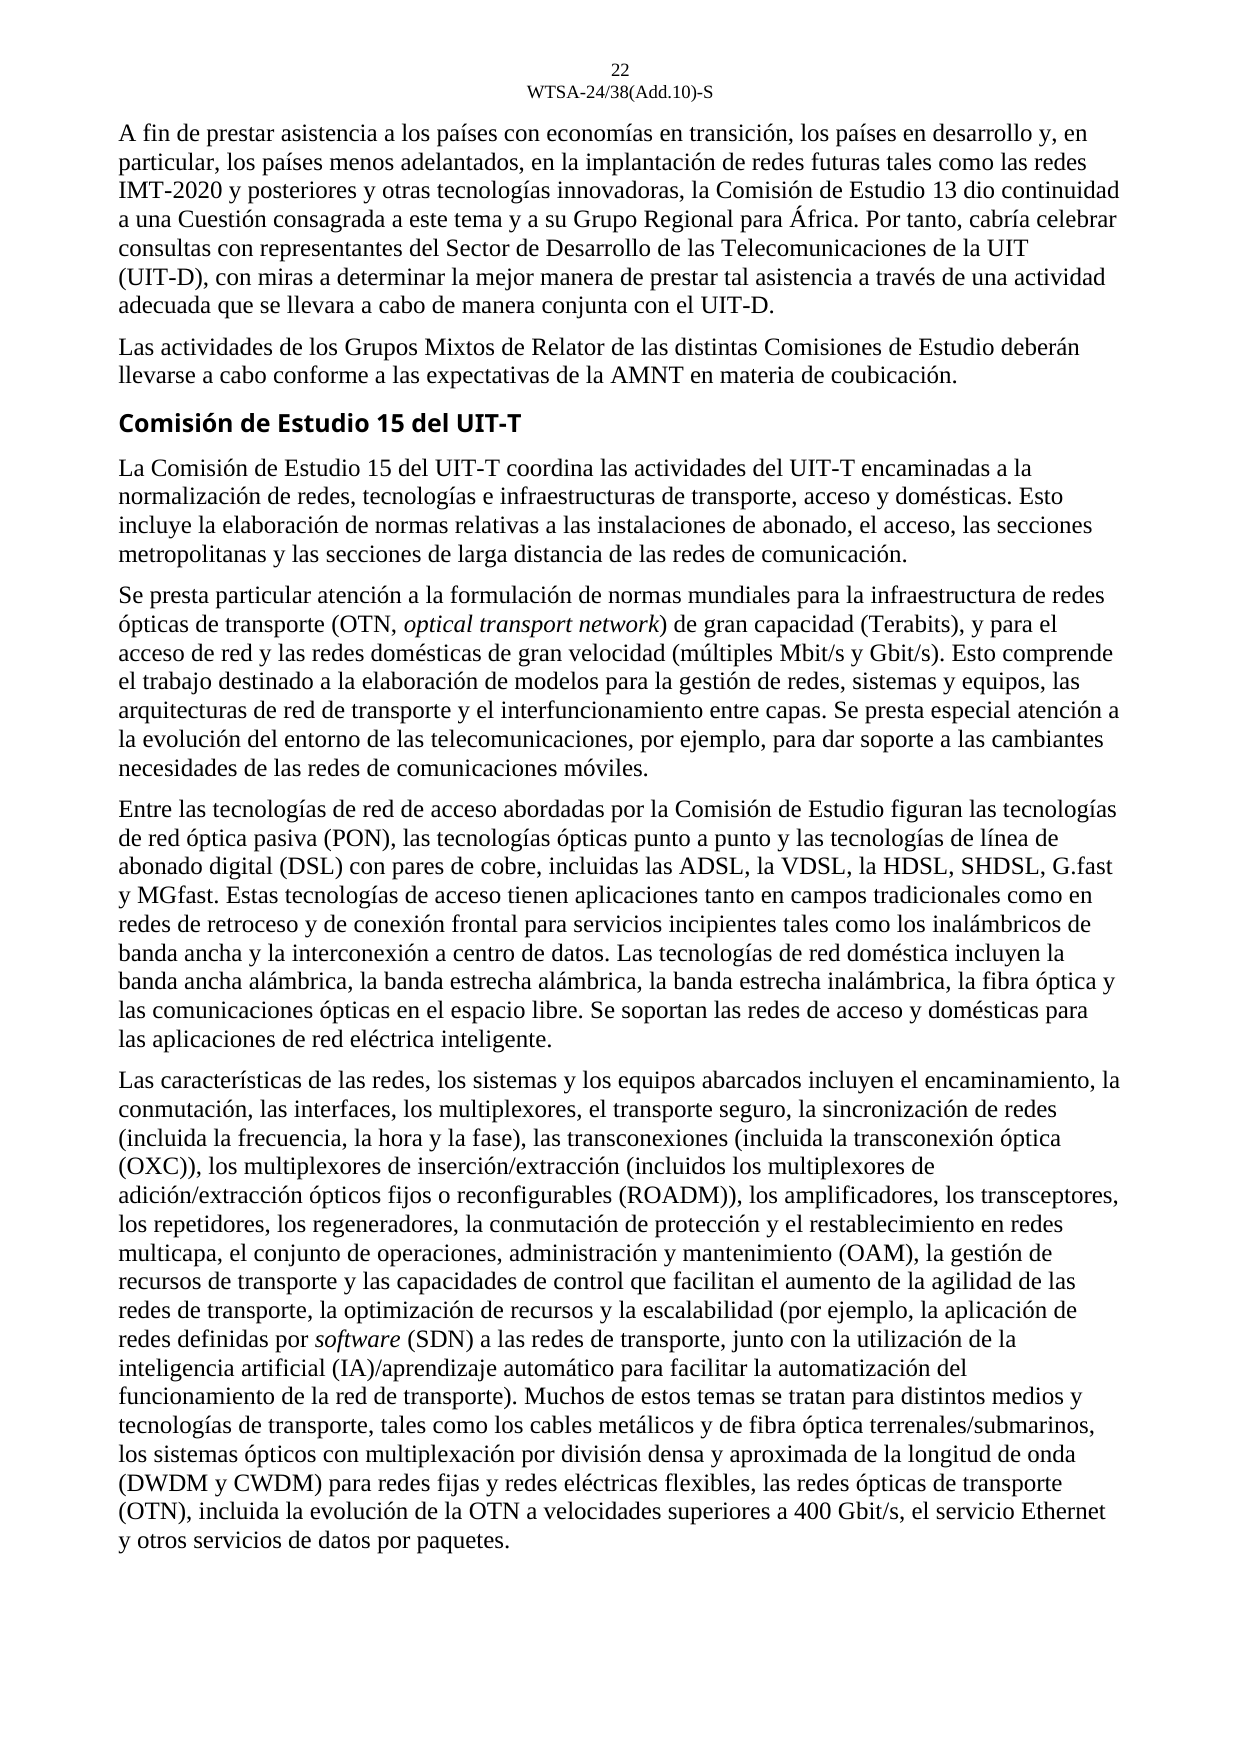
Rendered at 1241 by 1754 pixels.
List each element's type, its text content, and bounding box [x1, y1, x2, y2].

text Las características de las redes, los sistemas y los equipos abarcados incluyen el encaminamiento, la conmutación, las interfaces, los multiplexores, el transporte seguro, la sincronización de redes (incluida la frecuencia, la hora y la fase), las transconexiones (incluida la transconexión óptica (OXC)), los multiplexores de inserción/extracción (incluidos los multiplexores de adición/extracción ópticos fijos o reconfigurables (ROADM)), los amplificadores, los transceptores, los repetidores, los regeneradores, la conmutación de protección y el restablecimiento en redes multicapa, el conjunto de operaciones, administración y mantenimiento (OAM), la gestión de recursos de transporte y las capacidades de control que facilitan el aumento de la agilidad de las redes de transporte, la optimización de recursos y la escalabilidad (por ejemplo, la aplicación de redes definidas por software (SDN) a las redes de transporte, junto con la utilización de la inteligencia artificial (IA)/aprendizaje automático para facilitar la automatización del funcionamiento de la red de transporte). Muchos de estos temas se tratan para distintos medios y tecnologías de transporte, tales como los cables metálicos y de fibra óptica terrenales/submarinos, los sistemas ópticos con multiplexación por división densa y aproximada de la longitud de onda (DWDM y CWDM) para redes fijas y redes eléctricas flexibles, las redes ópticas de transporte (OTN), incluida la evolución de la OTN a velocidades superiores a 400 Gbit/s, el servicio Ethernet y otros servicios de datos por paquetes. [118, 1065, 1122, 1554]
text La Comisión de Estudio 15 del UIT-T coordina las actividades del UIT-T encaminadas a la normalización de redes, tecnologías e infraestructuras de transporte, acceso y domésticas. Esto incluye la elaboración de normas relativas a las instalaciones de abonado, el acceso, las secciones metropolitanas y las secciones de larga distancia de las redes de comunicación. [118, 453, 1122, 568]
subtitle Comisión de Estudio 15 del UIT-T [118, 406, 1122, 440]
text Entre las tecnologías de red de acceso abordadas por la Comisión de Estudio figuran las tecnologías de red óptica pasiva (PON), las tecnologías ópticas punto a punto y las tecnologías de línea de abonado digital (DSL) con pares de cobre, incluidas las ADSL, la VDSL, la HDSL, SHDSL, G.fast y MGfast. Estas tecnologías de acceso tienen aplicaciones tanto en campos tradicionales como en redes de retroceso y de conexión frontal para servicios incipientes tales como los inalámbricos de banda ancha y la interconexión a centro de datos. Las tecnologías de red doméstica incluyen la banda ancha alámbrica, la banda estrecha alámbrica, la banda estrecha inalámbrica, la fibra óptica y las comunicaciones ópticas en el espacio libre. Se soportan las redes de acceso y domésticas para las aplicaciones de red eléctrica inteligente. [118, 794, 1122, 1053]
text Se presta particular atención a la formulación de normas mundiales para la infraestructura de redes ópticas de transporte (OTN, optical transport network) de gran capacidad (Terabits), y para el acceso de red y las redes domésticas de gran velocidad (múltiples Mbit/s y Gbit/s). Esto comprende el trabajo destinado a la elaboración de modelos para la gestión de redes, sistemas y equipos, las arquitecturas de red de transporte y el interfuncionamiento entre capas. Se presta especial atención a la evolución del entorno de las telecomunicaciones, por ejemplo, para dar soporte a las cambiantes necesidades de las redes de comunicaciones móviles. [118, 580, 1122, 781]
text Las actividades de los Grupos Mixtos de Relator de las distintas Comisiones de Estudio deberán llevarse a cabo conforme a las expectativas de la AMNT en materia de coubicación. [118, 332, 1122, 389]
text A fin de prestar asistencia a los países con economías en transición, los países en desarrollo y, en particular, los países menos adelantados, en la implantación de redes futuras tales como las redes IMT-2020 y posteriores y otras tecnologías innovadoras, la Comisión de Estudio 13 dio continuidad a una Cuestión consagrada a este tema y a su Grupo Regional para África. Por tanto, cabría celebrar consultas con representantes del Sector de Desarrollo de las Telecomunicaciones de la UIT (UIT-D), con miras a determinar la mejor manera de prestar tal asistencia a través de una actividad adecuada que se llevara a cabo de manera conjunta con el UIT-D. [118, 118, 1122, 319]
